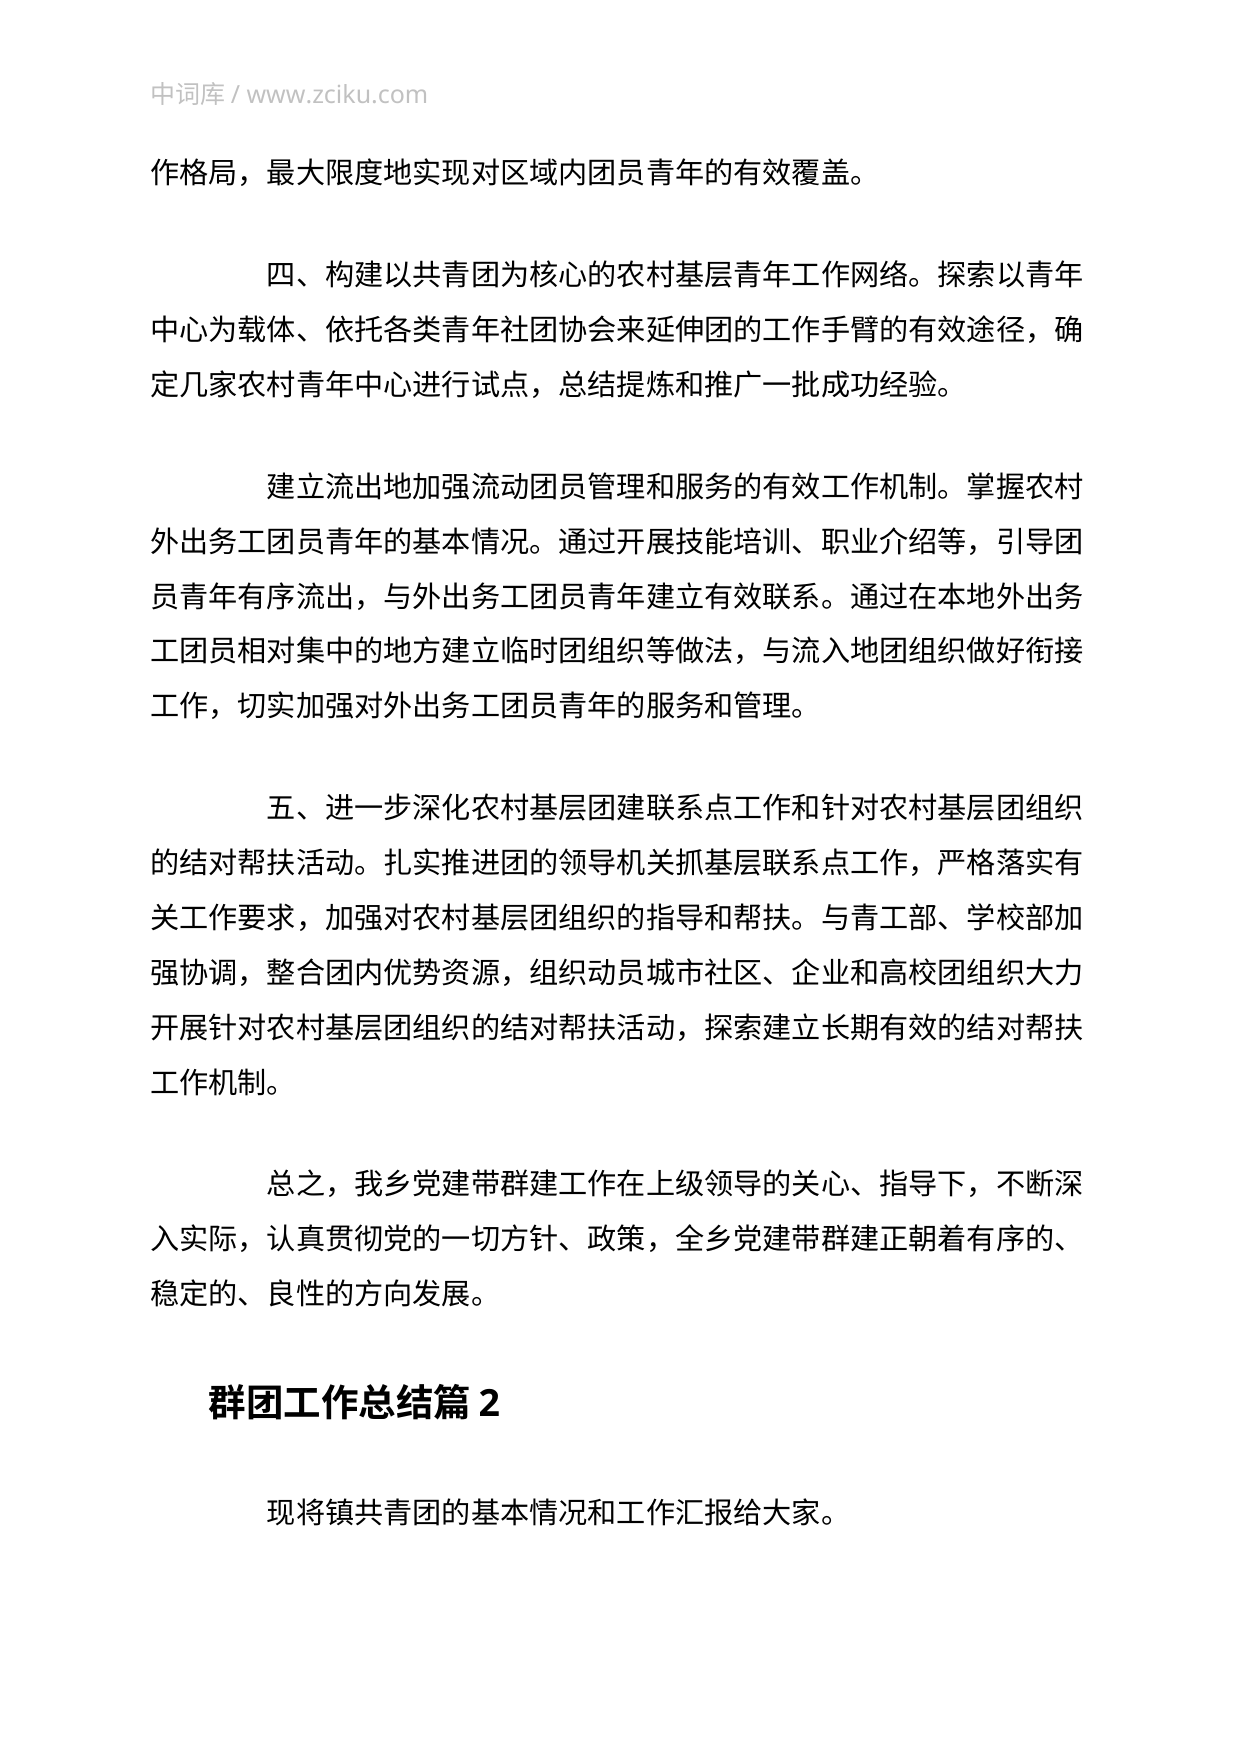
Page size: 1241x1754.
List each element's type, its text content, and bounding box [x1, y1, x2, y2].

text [150, 150, 1090, 192]
text 五、进一步深化农村基层团建联系点工作和针对农村基层团组织的结对帮扶活动。扎实推进团的领导机关抓基层联系点工作，严格落实有关工作要求，加强对农村基层团组织的指导和帮扶。与青工部、学校部加强协调，整合团内优势资源，组织动员城市社区、企业和高校团组织大力开展针对农村基层团组织的结对帮扶活动，探索建立长期有效的结对帮扶工作机制。 [150, 785, 1090, 1101]
text 建立流出地加强流动团员管理和服务的有效工作机制。掌握农村外出务工团员青年的基本情况。通过开展技能培训、职业介绍等，引导团员青年有序流出，与外出务工团员青年建立有效联系。通过在本地外出务工团员相对集中的地方建立临时团组织等做法，与流入地团组织做好衔接工作，切实加强对外出务工团员青年的服务和管理。 [150, 463, 1090, 725]
text 四、构建以共青团为核心的农村基层青年工作网络。探索以青年中心为载体、依托各类青年社团协会来延伸团的工作手臂的有效途径，确定几家农村青年中心进行试点，总结提炼和推广一批成功经验。 [150, 252, 1090, 404]
text 群团工作总结篇2 [150, 1372, 1090, 1427]
text 总之，我乡党建带群建工作在上级领导的关心、指导下，不断深入实际，认真贯彻党的一切方针、政策，全乡党建带群建正朝着有序的、稳定的、良性的方向发展。 [150, 1161, 1090, 1313]
text 现将镇共青团的基本情况和工作汇报给大家。 [150, 1490, 1090, 1532]
